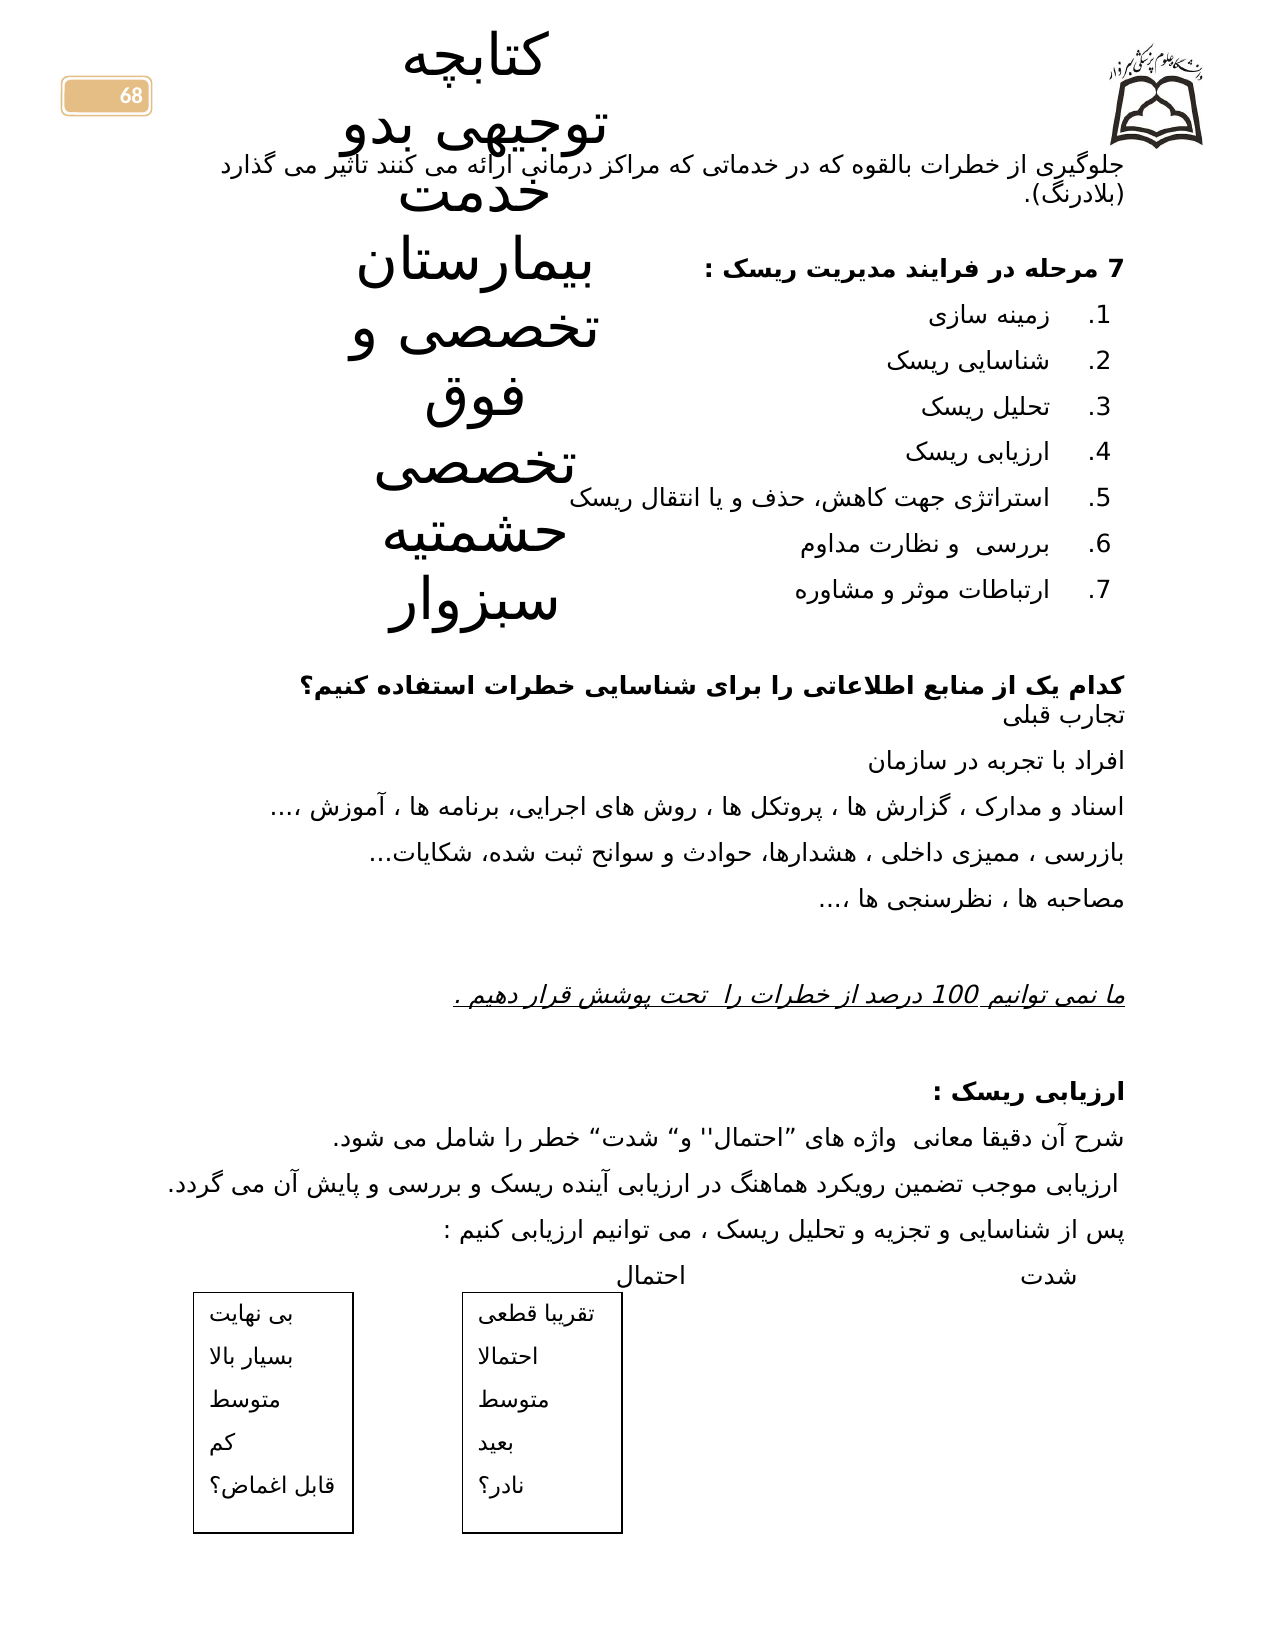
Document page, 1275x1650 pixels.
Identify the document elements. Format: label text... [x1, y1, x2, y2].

list زمینه سازی [150, 300, 1087, 329]
text شدت احتمال [150, 1261, 1125, 1318]
list شناسایی ریسک [150, 346, 1087, 375]
text جلوگیری از خطرات بالقوه که در خدماتی که مراکز درمانی ارائه می کنند تاثیر می گذارد (بلادرنگ). [150, 150, 1125, 208]
text کدام یک از منابع اطلاعاتی را برای شناسایی خطرات استفاده کنیم؟ تجارب قبلی [150, 672, 1125, 730]
list استراتژی جهت کاهش، حذف و یا انتقال ریسک [150, 483, 1087, 512]
text ما نمی توانیم 100 درصد از خطرات را تحت پوشش قرار دهیم . [150, 981, 1125, 1010]
list ارتباطات موثر و مشاوره [150, 575, 1087, 604]
list تحلیل ریسک [150, 392, 1087, 421]
list ارزیابی ریسک [150, 437, 1087, 467]
text ارزیابی ریسک : [150, 1077, 1125, 1106]
text پس از شناسایی و تجزیه و تحلیل ریسک ، می توانیم ارزیابی کنیم : [150, 1215, 1125, 1244]
text افراد با تجربه در سازمان [150, 747, 1125, 776]
text اسناد و مدارک ، گزارش ها ، پروتکل ها ، روش های اجرایی، برنامه ها ، آموزش ،... [150, 792, 1125, 822]
text بازرسی ، ممیزی داخلی ، هشدارها، حوادث و سوانح ثبت شده، شکایات... [150, 838, 1125, 867]
text شرح آن دقیقا معانی واژه های ”احتمال'' و“ شدت“ خطر را شامل می شود. [150, 1123, 1125, 1152]
text 7 مرحله در فرایند مدیریت ریسک : [150, 225, 1125, 283]
picture [1109, 43, 1203, 149]
text مصاحبه ها ، نظرسنجی ها ،... [150, 884, 1125, 913]
text ارزیابی موجب تضمین رویکرد هماهنگ در ارزیابی آینده ریسک و بررسی و پایش آن می گردد. [150, 1169, 1125, 1198]
list بررسی و نظارت مداوم [150, 529, 1087, 558]
